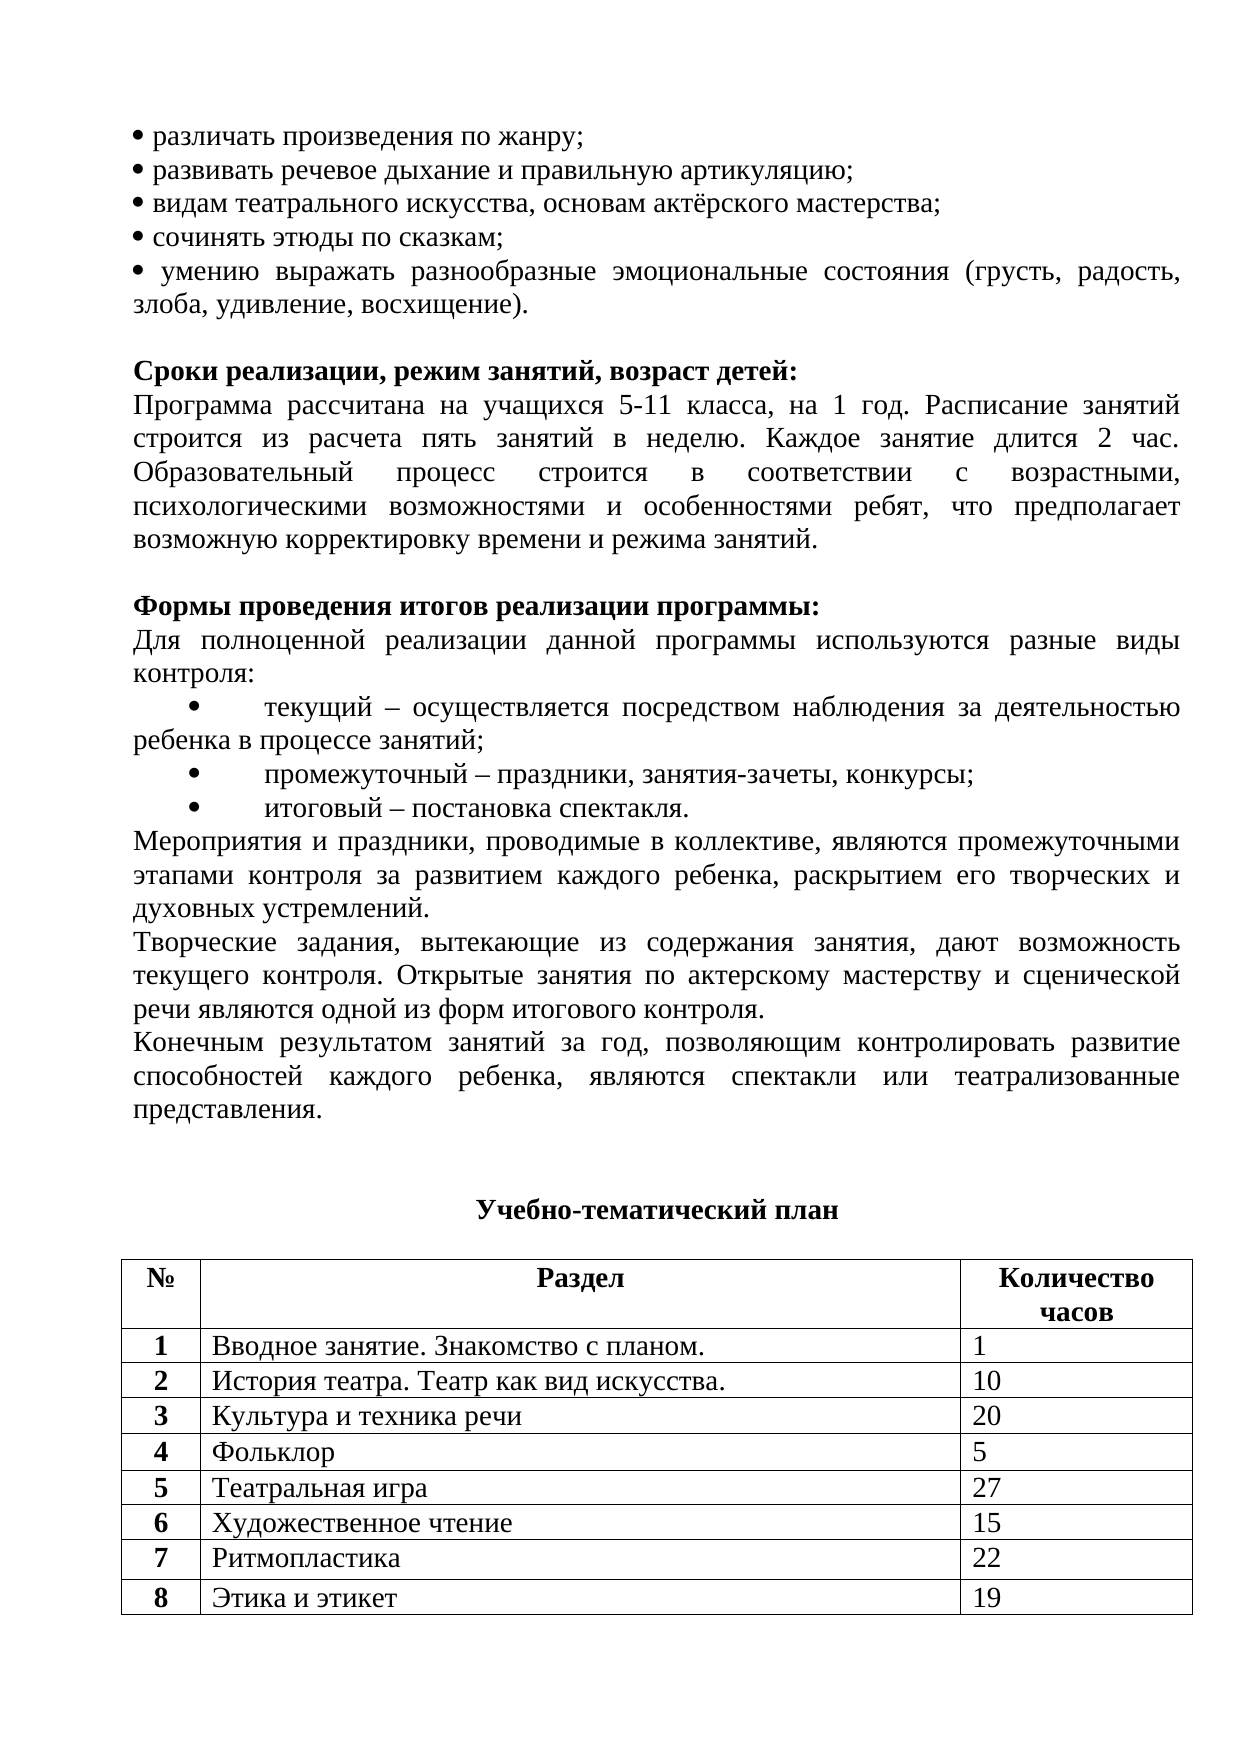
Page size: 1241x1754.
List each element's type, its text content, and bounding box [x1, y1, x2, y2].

table_cell 22 [961, 1540, 1192, 1579]
text Формы проведения итогов реализации программы: [133, 588, 1181, 622]
table_cell 5 [961, 1434, 1192, 1469]
table_cell История театра. Театр как вид искусства. [201, 1363, 960, 1397]
table_cell 4 [122, 1434, 200, 1469]
text видам театрального искусства, основам актёрского мастерства; [133, 185, 1181, 219]
text Конечным результатом занятий за год, позволяющим контролировать развитие способностей каждого ребенка, являются спектакли или театрализованные представления. [133, 1024, 1181, 1125]
text Мероприятия и праздники, проводимые в коллективе, являются промежуточными этапами контроля за развитием каждого ребенка, раскрытием его творческих и духовных устремлений. [133, 823, 1181, 924]
table_header № [122, 1260, 200, 1327]
table_cell Этика и этикет [201, 1580, 960, 1614]
table_cell Культура и техника речи [201, 1398, 960, 1433]
table_cell 6 [122, 1505, 200, 1539]
text Творческие задания, вытекающие из содержания занятия, дают возможность текущего контроля. Открытые занятия по актерскому мастерству и сценической речи являются одной из форм итогового контроля. [133, 924, 1181, 1024]
table_cell 2 [122, 1363, 200, 1397]
list промежуточный – праздники, занятия-зачеты, конкурсы; [133, 756, 1181, 790]
table_cell 1 [961, 1329, 1192, 1362]
table_cell Театральная игра [201, 1471, 960, 1504]
text Сроки реализации, режим занятий, возраст детей: [133, 353, 1181, 387]
text Программа рассчитана на учащихся 5-11 класса, на 1 год. Расписание занятий строится из расчета пять занятий в неделю. Каждое занятие длится 2 час. Образовательный процесс строится в соответствии с возрастными, психологическими возможностями и особенностями ребят, что предполагает возможную корректировку времени и режима занятий. [133, 387, 1181, 555]
list текущий – осуществляется посредством наблюдения за деятельностью ребенка в процессе занятий; [133, 689, 1181, 756]
text различать произведения по жанру; [133, 118, 1181, 152]
table_cell 20 [961, 1398, 1192, 1433]
text сочинять этюды по сказкам; [133, 219, 1181, 253]
text Для полноценной реализации данной программы используются разные виды контроля: [133, 622, 1181, 689]
table_cell Вводное занятие. Знакомство с планом. [201, 1329, 960, 1362]
table_cell 1 [122, 1329, 200, 1362]
table_header Количество часов [961, 1260, 1192, 1327]
text Учебно-тематический план [133, 1192, 1181, 1226]
table_cell Фольклор [201, 1434, 960, 1469]
text развивать речевое дыхание и правильную артикуляцию; [133, 152, 1181, 185]
text умению выражать разнообразные эмоциональные состояния (грусть, радость, злоба, удивление, восхищение). [133, 253, 1181, 320]
table_cell 15 [961, 1505, 1192, 1539]
table_cell 19 [961, 1580, 1192, 1614]
list итоговый – постановка спектакля. [133, 790, 1181, 823]
table_cell Ритмопластика [201, 1540, 960, 1579]
table_cell Художественное чтение [201, 1505, 960, 1539]
table_cell 7 [122, 1540, 200, 1579]
table_cell 5 [122, 1471, 200, 1504]
table_cell 27 [961, 1471, 1192, 1504]
table_cell 8 [122, 1580, 200, 1614]
table_header Раздел [201, 1260, 960, 1327]
table_cell 3 [122, 1398, 200, 1433]
table_cell 10 [961, 1363, 1192, 1397]
